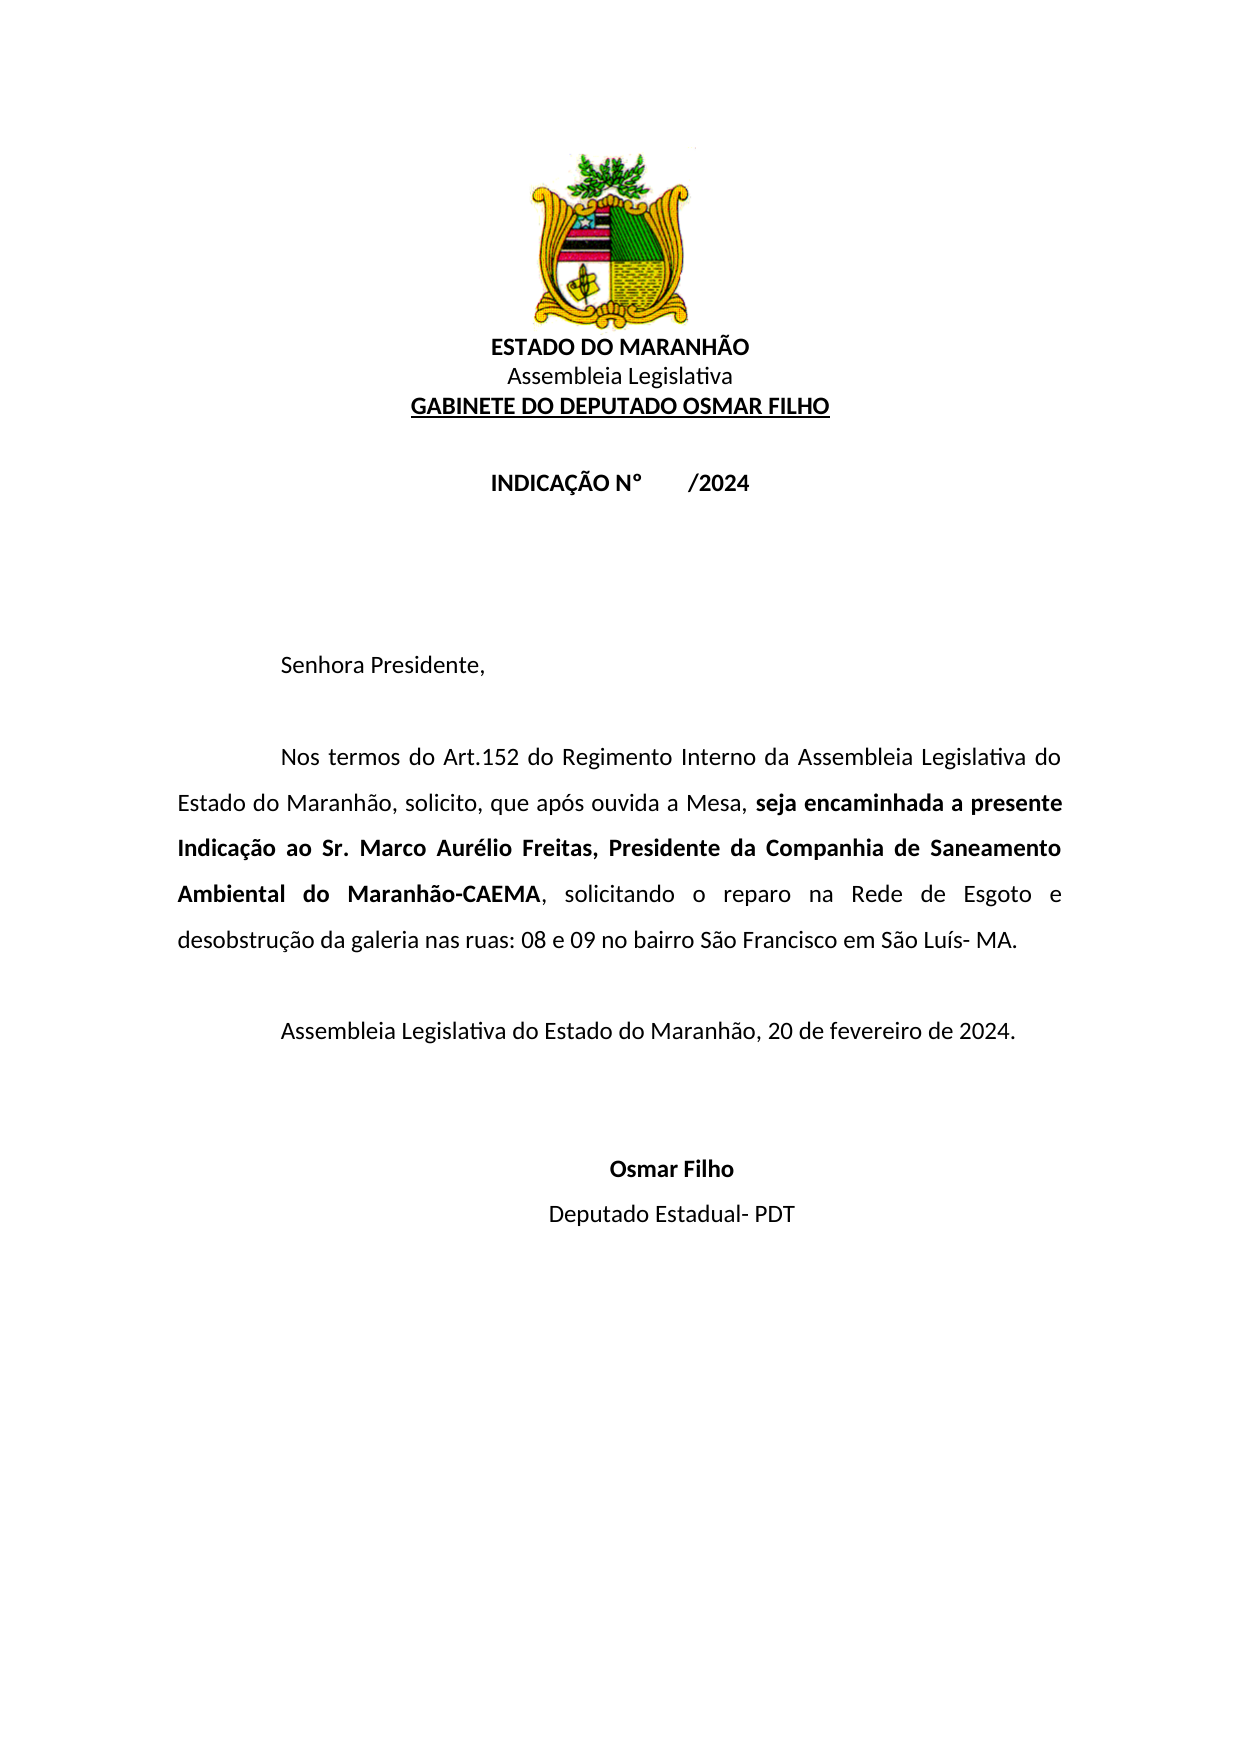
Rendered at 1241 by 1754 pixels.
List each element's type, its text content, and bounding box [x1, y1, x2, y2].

text Assembleia Legislativa do Estado do Maranhão, 20 de fevereiro de 2024. [177, 1016, 1063, 1046]
text GABINETE DO DEPUTADO OSMAR FILHO [177, 391, 1063, 421]
picture [529, 147, 696, 336]
text INDICAÇÃO Nº /2024 [177, 467, 1063, 497]
text Assembleia Legislativa [177, 360, 1063, 391]
text Nos termos do Art.152 do Regimento Interno da Assembleia Legislativa do Estado do Maranhão, solicito, que após ouvida a Mesa, seja encaminhada a presente Indicação ao Sr. Marco Aurélio Freitas, Presidente da Companhia de Saneamento Ambiental do Maranhão-CAEMA, solicitando o reparo na Rede de Esgoto e desobstrução da galeria nas ruas: 08 e 09 no bairro São Francisco em São Luís- MA. [177, 741, 1063, 954]
text Osmar Filho [177, 1153, 1063, 1183]
text ESTADO DO MARANHÃO [177, 336, 1063, 360]
text Deputado Estadual- PDT [177, 1198, 1063, 1229]
text Senhora Presidente, [177, 650, 1063, 680]
